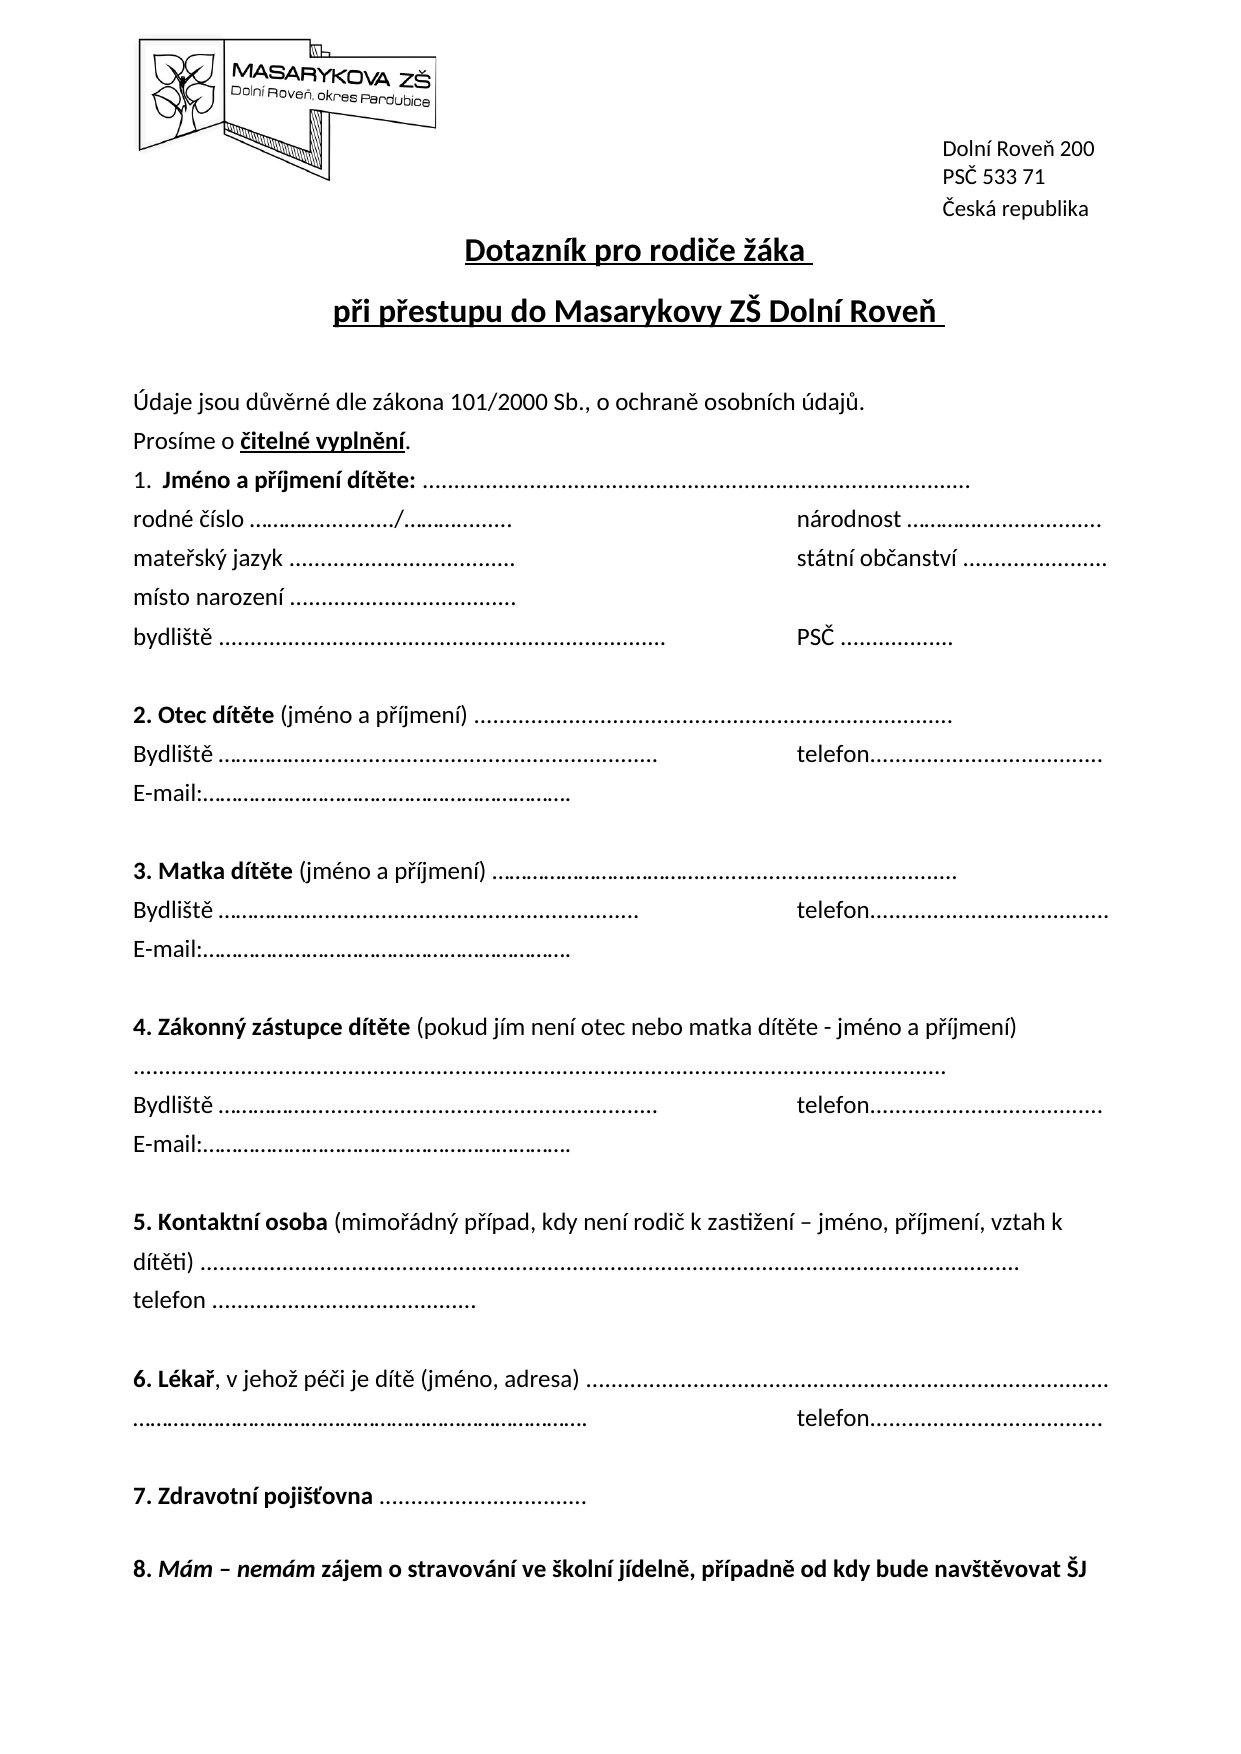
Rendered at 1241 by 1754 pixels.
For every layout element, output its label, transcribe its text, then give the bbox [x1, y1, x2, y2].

picture [132, 32, 437, 181]
text Bydliště ……………..................................................... telefon...................................... [133, 894, 1137, 924]
text 8. Mám – nemám zájem o stravování ve školní jídelně, případně od kdy bude navštěvovat ŠJ [133, 1553, 1137, 1584]
text 3. Matka dítěte (jméno a příjmení) ………………………………......................................... [133, 855, 1137, 886]
text Prosíme o čitelné vyplnění. [133, 425, 1137, 456]
text místo narození .................................... [133, 582, 1137, 612]
list Jméno a příjmení dítěte: ....................................................................................... [133, 464, 1137, 495]
text mateřský jazyk .................................... státní občanství ....................... [133, 542, 1137, 573]
text 7. Zdravotní pojišťovna ................................. [133, 1480, 1137, 1511]
text ................................................................................................................................. [133, 1050, 1137, 1081]
text 4. Zákonný zástupce dítěte (pokud jím není otec nebo matka dítěte - jméno a příjmení) [133, 1011, 1137, 1042]
text bydliště ....................................................................... PSČ .................. [133, 621, 1137, 651]
text Údaje jsou důvěrné dle zákona 101/2000 Sb., o ochraně osobních údajů. [133, 386, 1137, 417]
text při přestupu do Masarykovy ZŠ Dolní Roveň [133, 290, 1137, 331]
text ……………………………………………………………………. telefon..................................... [133, 1402, 1137, 1432]
text 5. Kontaktní osoba (mimořádný případ, kdy není rodič k zastižení – jméno, příjmení, vztah k dítěti) .................................................................................................................................. [133, 1207, 1137, 1276]
text Dotazník pro rodiče žáka [133, 228, 1137, 269]
text Bydliště ……………........................................................ telefon..................................... [133, 1089, 1137, 1120]
text 6. Lékař, v jehož péči je dítě (jméno, adresa) ................................................................................... [133, 1363, 1137, 1393]
text Bydliště ……………........................................................ telefon..................................... [133, 738, 1137, 768]
text E-mail:………………………………………………………. [133, 933, 1137, 964]
text 2. Otec dítěte (jméno a příjmení) ............................................................................ [133, 699, 1137, 729]
text rodné číslo …………............/………......... národnost ………….................... [133, 503, 1137, 534]
text E-mail:………………………………………………………. [133, 777, 1137, 807]
text E-mail:………………………………………………………. [133, 1128, 1137, 1159]
text telefon .......................................... [133, 1285, 1137, 1315]
